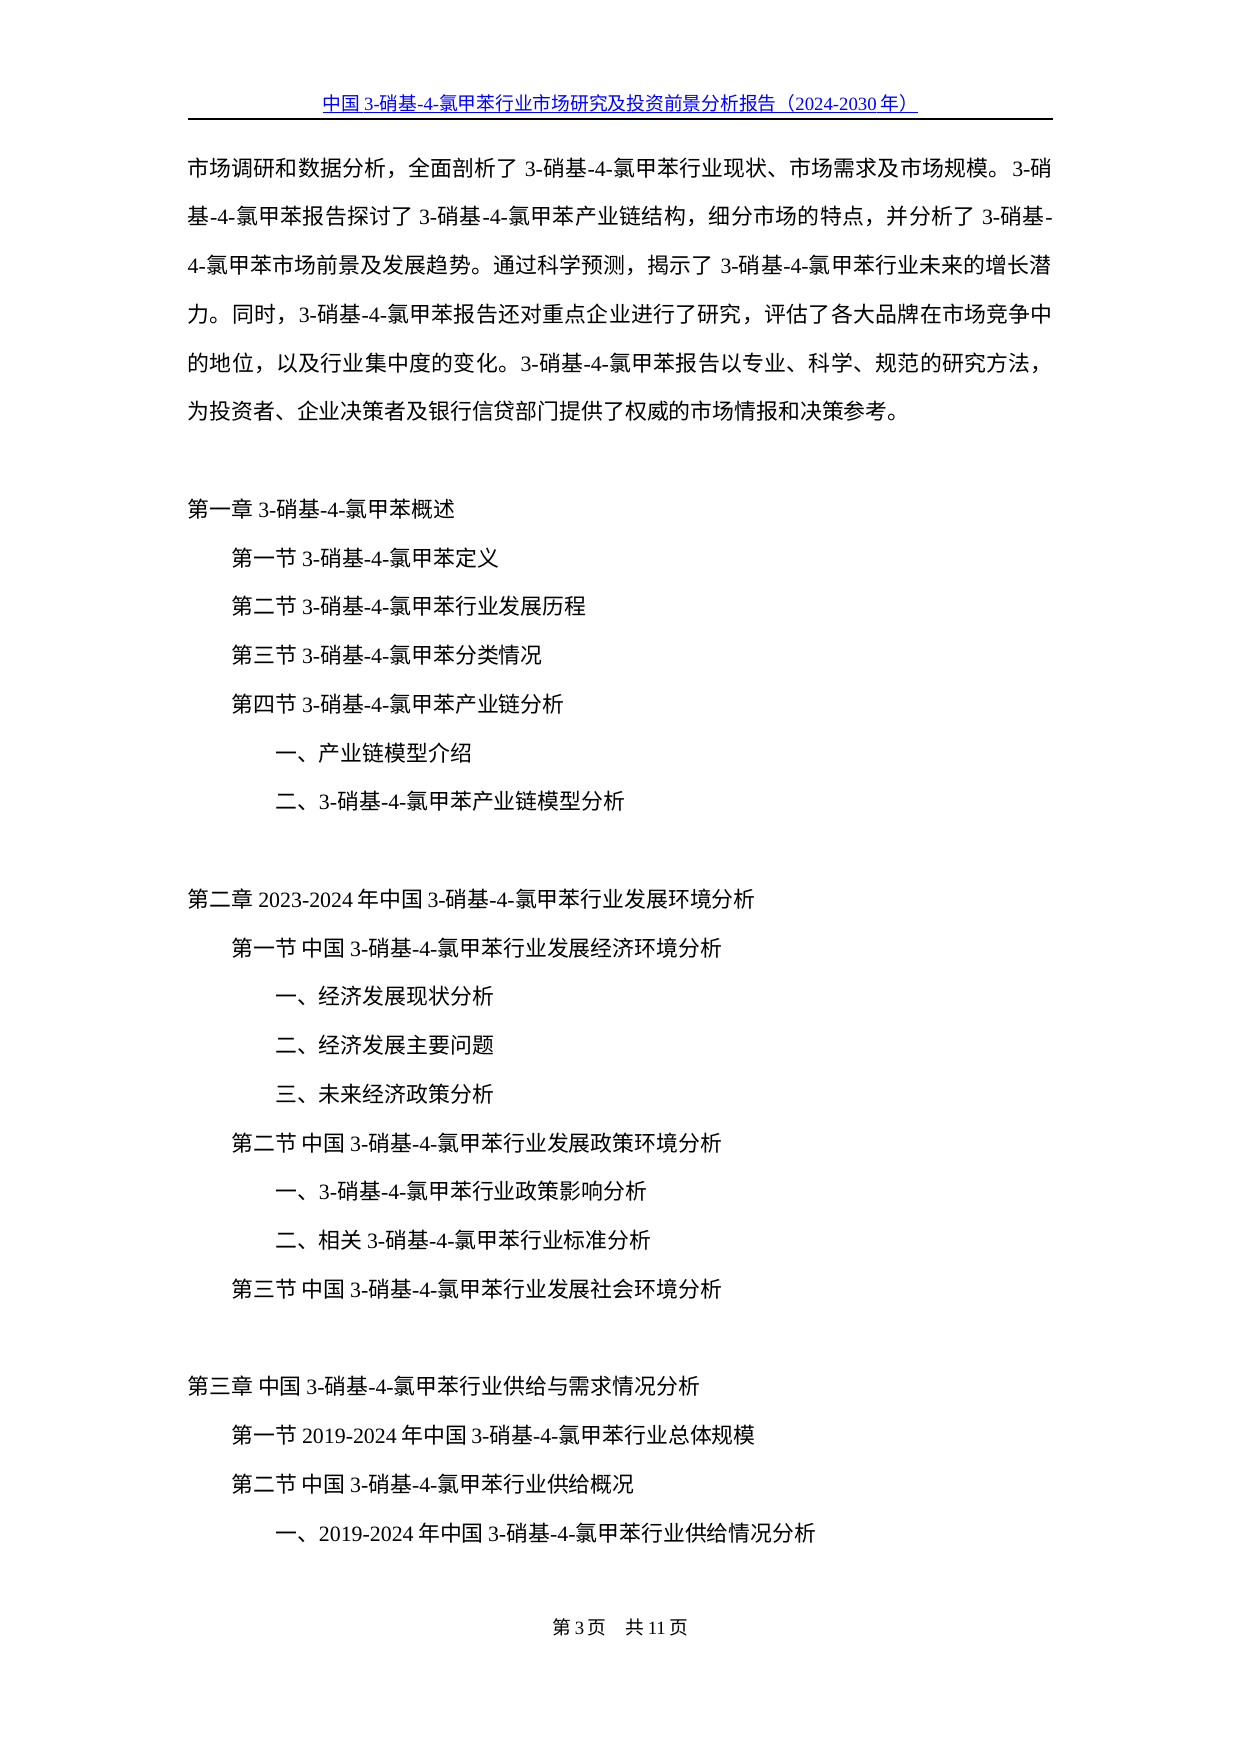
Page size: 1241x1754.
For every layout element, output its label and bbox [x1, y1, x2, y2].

text [187, 150, 1053, 1548]
